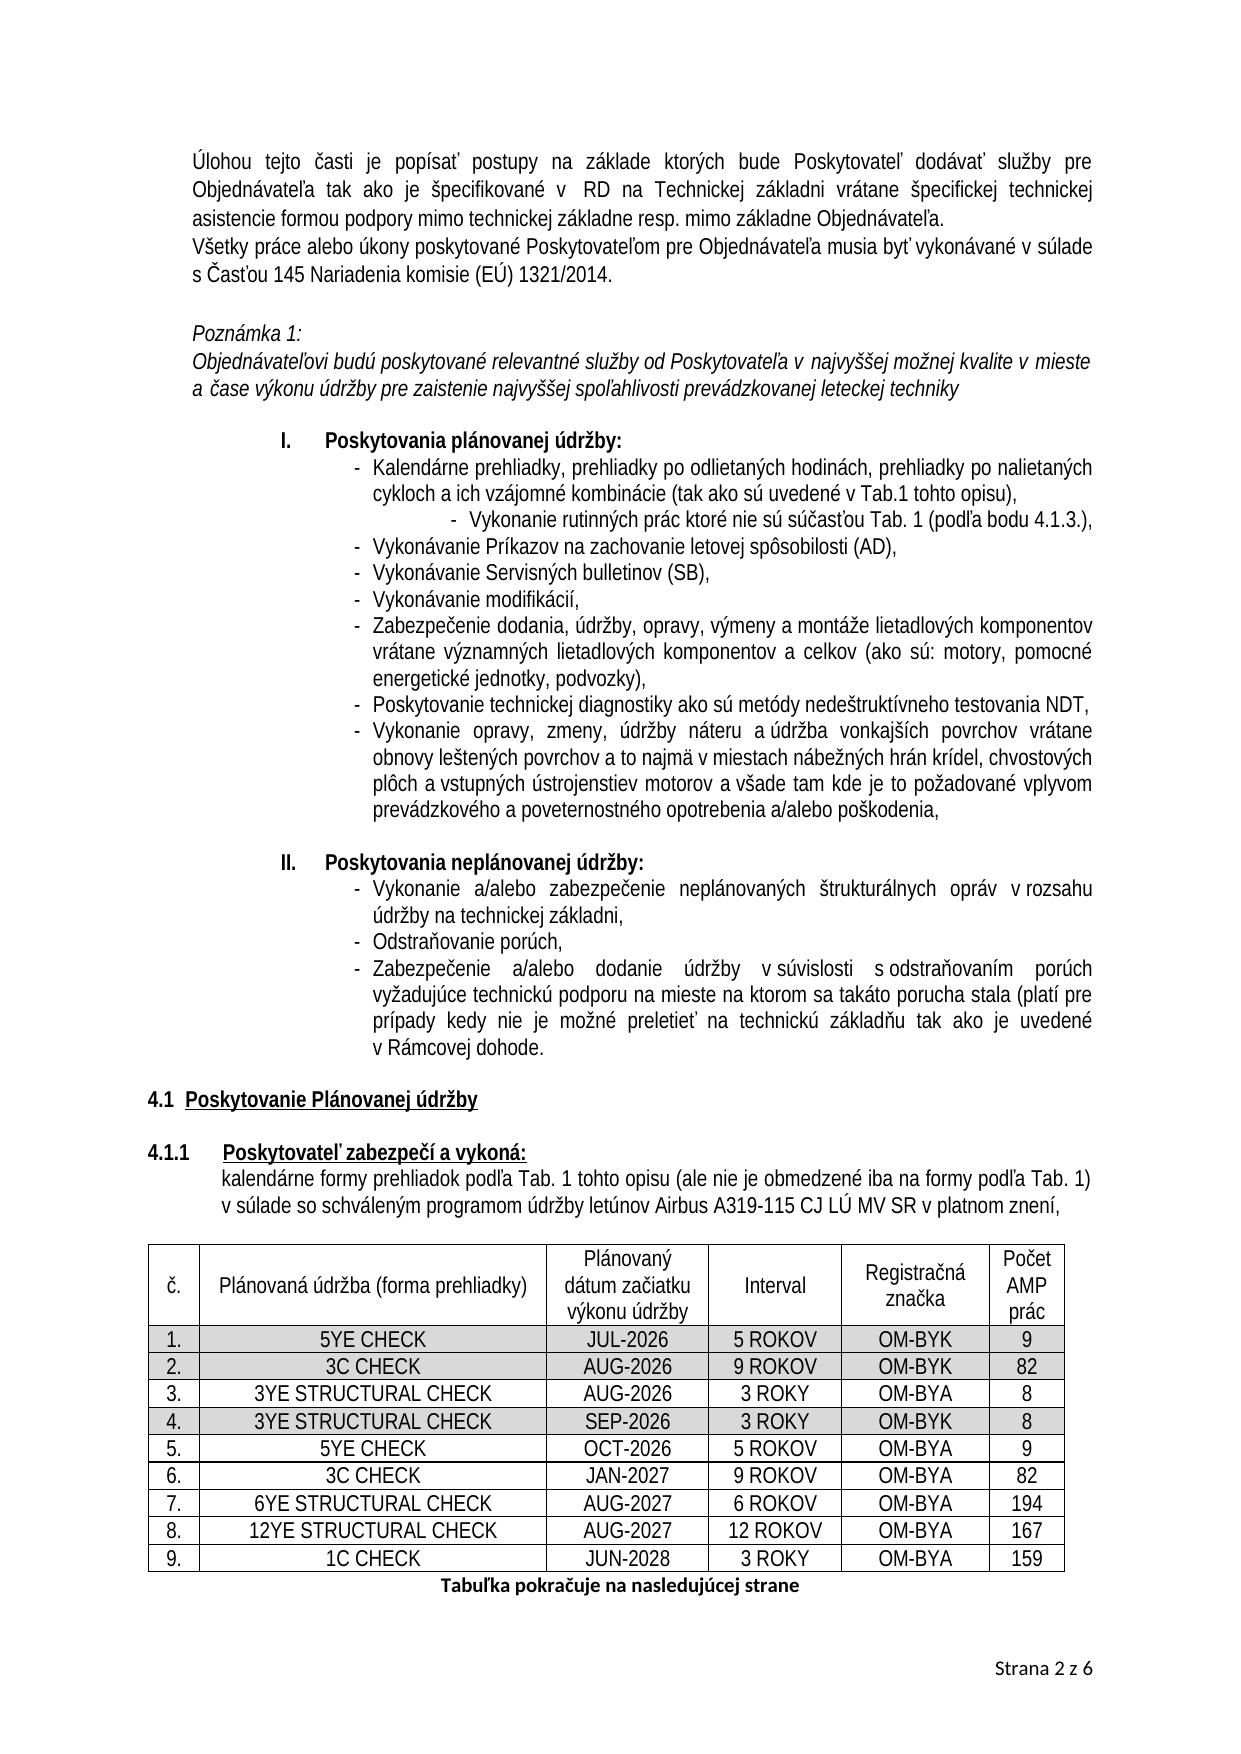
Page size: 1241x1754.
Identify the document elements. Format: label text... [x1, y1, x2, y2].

table_header Registračná značka [842, 1245, 989, 1324]
table_cell 12 ROKOV [709, 1517, 841, 1544]
table_cell 3C CHECK [200, 1353, 546, 1379]
table_cell 9 [990, 1435, 1064, 1461]
table_cell 159 [990, 1545, 1064, 1571]
table_cell 1C CHECK [200, 1545, 546, 1571]
list Vykonanie rutinných prác ktoré nie sú súčasťou Tab. 1 (podľa bodu 4.1.3.), [354, 506, 1093, 533]
list Všetky práce alebo úkony poskytované Poskytovateľom pre Objednávateľa musia byť vykonávané v súlade s Časťou 145 Nariadenia komisie (EÚ) 1321/2014. [192, 233, 1093, 288]
table_cell 1. [149, 1326, 199, 1352]
list Poskytovania plánovanej údržby: [281, 427, 1093, 454]
list Vykonávanie Príkazov na zachovanie letovej spôsobilosti (AD), [354, 533, 1093, 559]
table_header č. [149, 1245, 199, 1324]
table_cell 9 [990, 1326, 1064, 1352]
table_cell 5. [149, 1435, 199, 1461]
table_cell OM-BYK [842, 1353, 989, 1379]
list Poskytovanie Plánovanej údržby [148, 1086, 1093, 1113]
list Odstraňovanie porúch, [354, 928, 1093, 954]
table_cell 5 ROKOV [709, 1326, 841, 1352]
table_cell OM-BYA [842, 1463, 989, 1489]
table_cell 5YE CHECK [200, 1435, 546, 1461]
table_cell 6YE STRUCTURAL CHECK [200, 1490, 546, 1516]
table_cell OCT-2026 [547, 1435, 708, 1461]
table_cell 194 [990, 1490, 1064, 1516]
table_cell OM-BYA [842, 1517, 989, 1544]
table_cell OM-BYA [842, 1490, 989, 1516]
list Vykonávanie Servisných bulletinov (SB), [354, 559, 1093, 586]
table_cell 5YE CHECK [200, 1326, 546, 1352]
table_cell 7. [149, 1490, 199, 1516]
table_cell JUL-2026 [547, 1326, 708, 1352]
text Tabuľka pokračuje na nasledujúcej strane [148, 1572, 1093, 1597]
table_cell 8 [990, 1380, 1064, 1407]
table_cell OM-BYA [842, 1380, 989, 1407]
table_header Počet AMP prác [990, 1245, 1064, 1324]
list Vykonanie opravy, zmeny, údržby náteru a údržba vonkajších povrchov vrátane obnovy leštených povrchov a to najmä v miestach nábežných hrán krídel, chvostových plôch a vstupných ústrojenstiev motorov a všade tam kde je to požadované vplyvom prevádzkového a poveternostného opotrebenia a/alebo poškodenia, [354, 717, 1093, 823]
list Poskytovanie technickej diagnostiky ako sú metódy nedeštruktívneho testovania NDT, [354, 691, 1093, 717]
table_cell JUN-2028 [547, 1545, 708, 1571]
list Poskytovateľ zabezpečí a vykoná: [148, 1139, 1093, 1165]
table_cell AUG-2026 [547, 1380, 708, 1407]
table_cell OM-BYK [842, 1326, 989, 1352]
table_cell 3YE STRUCTURAL CHECK [200, 1380, 546, 1407]
table_cell 9 ROKOV [709, 1353, 841, 1379]
list Vykonávanie modifikácií, [354, 586, 1093, 612]
list Objednávateľovi budú poskytované relevantné služby od Poskytovateľa v najvyššej možnej kvalite v mieste a čase výkonu údržby pre zaistenie najvyššej spoľahlivosti prevádzkovanej leteckej techniky [192, 348, 1093, 401]
table_cell OM-BYA [842, 1545, 989, 1571]
table_cell 3. [149, 1380, 199, 1407]
table_cell 9 ROKOV [709, 1463, 841, 1489]
table_cell 2. [149, 1353, 199, 1379]
table_cell OM-BYK [842, 1408, 989, 1434]
table_cell 3 ROKY [709, 1380, 841, 1407]
table_cell 82 [990, 1463, 1064, 1489]
table_cell SEP-2026 [547, 1408, 708, 1434]
table_cell 4. [149, 1408, 199, 1434]
table_cell OM-BYA [842, 1435, 989, 1461]
table_cell 82 [990, 1353, 1064, 1379]
table_cell 6 ROKOV [709, 1490, 841, 1516]
table_cell 3C CHECK [200, 1463, 546, 1489]
table_cell AUG-2027 [547, 1490, 708, 1516]
table_cell 5 ROKOV [709, 1435, 841, 1461]
table_cell 167 [990, 1517, 1064, 1544]
list Poznámka 1: [192, 320, 1093, 346]
table_cell AUG-2026 [547, 1353, 708, 1379]
list Poskytovania neplánovanej údržby: [281, 849, 1093, 875]
list Zabezpečenie dodania, údržby, opravy, výmeny a montáže lietadlových komponentov vrátane významných lietadlových komponentov a celkov (ako sú: motory, pomocné energetické jednotky, podvozky), [354, 612, 1093, 691]
table_cell 8 [990, 1408, 1064, 1434]
table_cell 9. [149, 1545, 199, 1571]
table_header Plánovaná údržba (forma prehliadky) [200, 1245, 546, 1324]
list Vykonanie a/alebo zabezpečenie neplánovaných štrukturálnych opráv v rozsahu údržby na technickej základni, [354, 875, 1093, 928]
list Úlohou tejto časti je popísať postupy na základe ktorých bude Poskytovateľ dodávať služby pre Objednávateľa tak ako je špecifikované v RD na Technickej základni vrátane špecifickej technickej asistencie formou podpory mimo technickej základne resp. mimo základne Objednávateľa. [192, 148, 1093, 231]
list Kalendárne prehliadky, prehliadky po odlietaných hodinách, prehliadky po nalietaných cykloch a ich vzájomné kombinácie (tak ako sú uvedené v Tab.1 tohto opisu), [354, 454, 1093, 506]
table_header Interval [709, 1245, 841, 1324]
table_cell 6. [149, 1463, 199, 1489]
table_header Plánovaný dátum začiatku výkonu údržby [547, 1245, 708, 1324]
table_cell JAN-2027 [547, 1463, 708, 1489]
table_cell 3 ROKY [709, 1408, 841, 1434]
table_cell 3YE STRUCTURAL CHECK [200, 1408, 546, 1434]
list kalendárne formy prehliadok podľa Tab. 1 tohto opisu (ale nie je obmedzené iba na formy podľa Tab. 1) v súlade so schváleným programom údržby letúnov Airbus A319-115 CJ LÚ MV SR v platnom znení, [221, 1165, 1093, 1218]
table_cell 12YE STRUCTURAL CHECK [200, 1517, 546, 1544]
table_cell 3 ROKY [709, 1545, 841, 1571]
table_cell AUG-2027 [547, 1517, 708, 1544]
table_cell 8. [149, 1517, 199, 1544]
list Zabezpečenie a/alebo dodanie údržby v súvislosti s odstraňovaním porúch vyžadujúce technickú podporu na mieste na ktorom sa takáto porucha stala (platí pre prípady kedy nie je možné preletieť na technickú základňu tak ako je uvedené v Rámcovej dohode. [354, 954, 1093, 1060]
